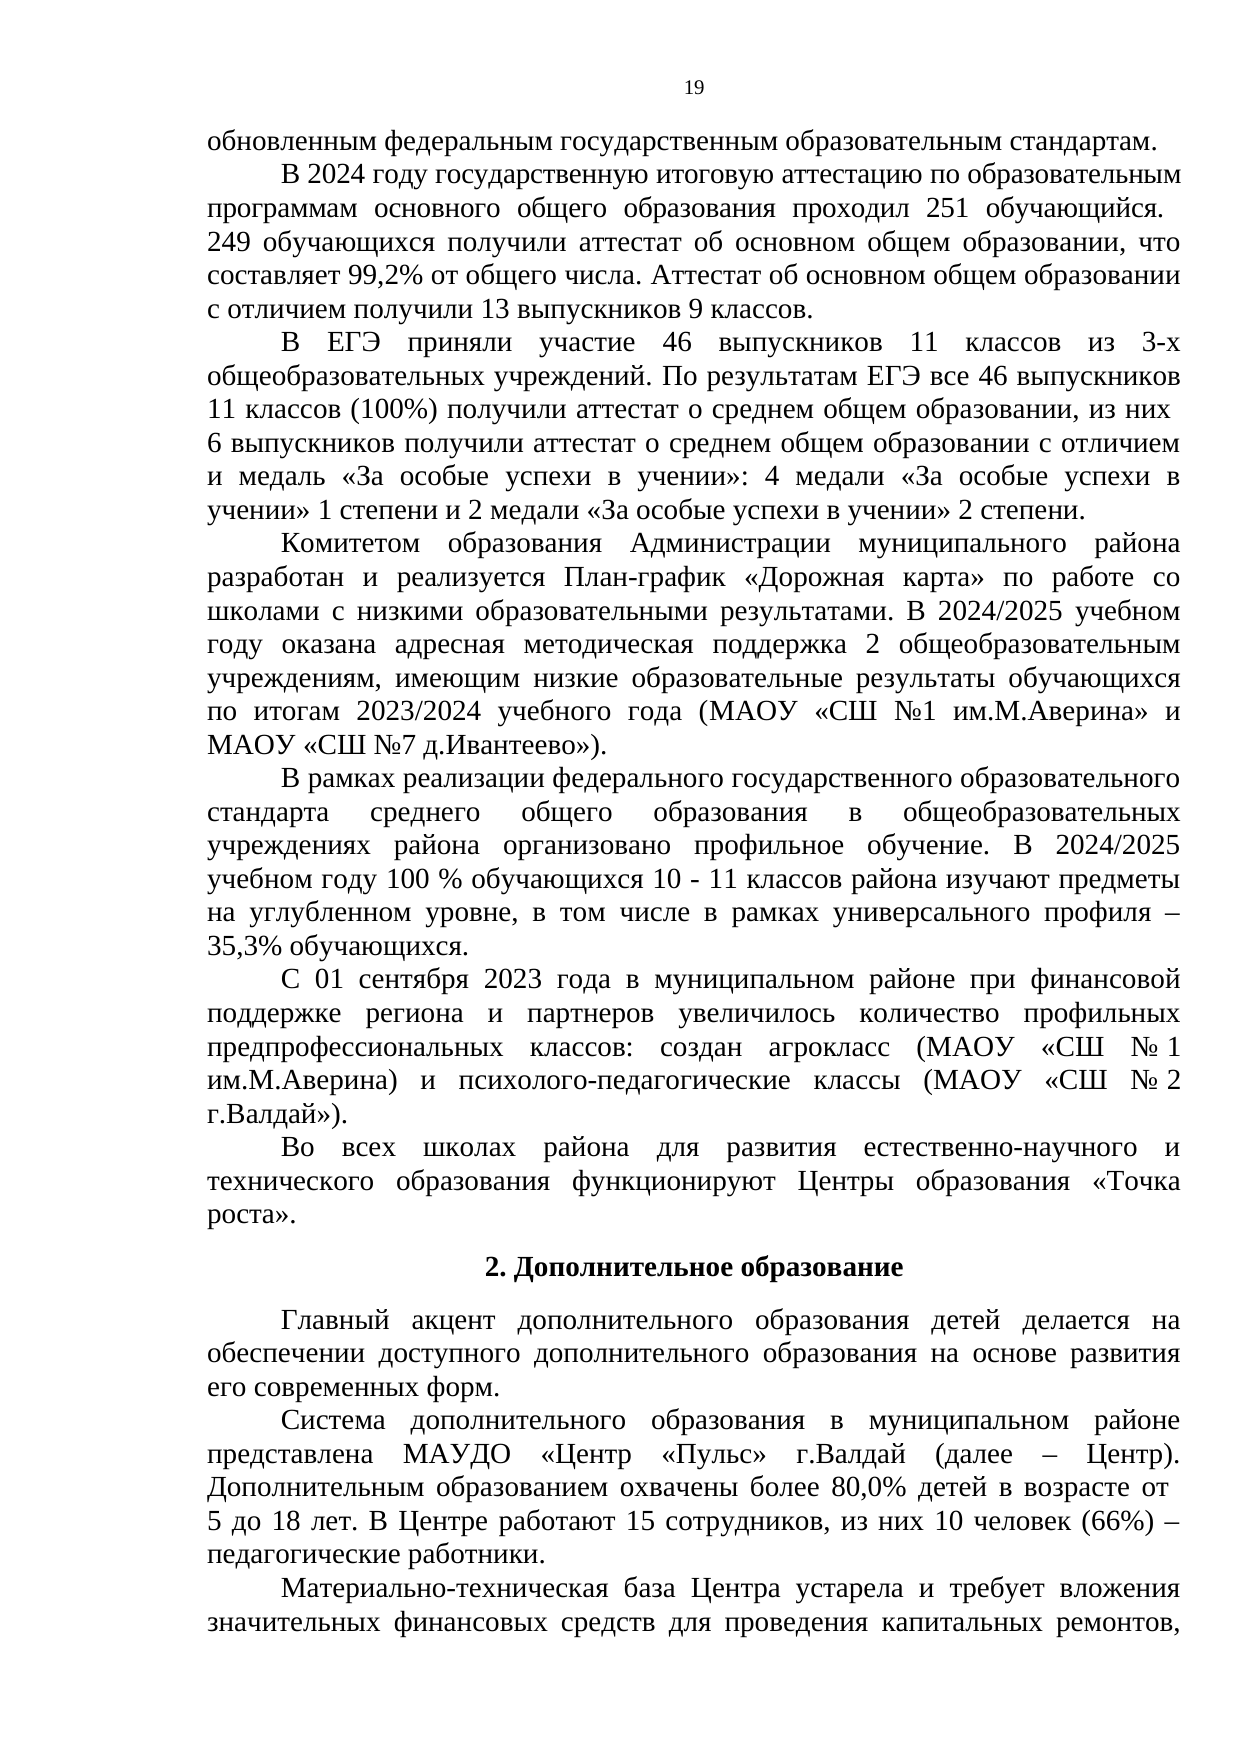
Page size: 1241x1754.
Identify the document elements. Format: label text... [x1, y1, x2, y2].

text Главный акцент дополнительного образования детей делается на обеспечении доступного дополнительного образования на основе развития его современных форм. [207, 1302, 1181, 1402]
text Во всех школах района для развития естественно-научного и технического образования функционируют Центры образования «Точка роста». [207, 1129, 1181, 1230]
text С 01 сентября 2023 года в муниципальном районе при финансовой поддержке региона и партнеров увеличилось количество профильных предпрофессиональных классов: создан агрокласс (МАОУ «СШ № 1 им.М.Аверина) и психолого-педагогические классы (МАОУ «СШ № 2 г.Валдай»). [207, 962, 1181, 1129]
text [207, 1570, 1181, 1637]
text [207, 123, 1181, 157]
text В 2024 году государственную итоговую аттестацию по образовательным программам основного общего образования проходил 251 обучающийся. 249 обучающихся получили аттестат об основном общем образовании, что составляет 99,2% от общего числа. Аттестат об основном общем образовании с отличием получили 13 выпускников 9 классов. [207, 157, 1181, 324]
title 2. Дополнительное образование [207, 1249, 1181, 1283]
text В ЕГЭ приняли участие 46 выпускников 11 классов из 3-х общеобразовательных учреждений. По результатам ЕГЭ все 46 выпускников 11 классов (100%) получили аттестат о среднем общем образовании, из них 6 выпускников получили аттестат о среднем общем образовании с отличием и медаль «За особые успехи в учении»: 4 медали «За особые успехи в учении» 1 степени и 2 медали «За особые успехи в учении» 2 степени. [207, 324, 1181, 526]
text В рамках реализации федерального государственного образовательного стандарта среднего общего образования в общеобразовательных учреждениях района организовано профильное обучение. В 2024/2025 учебном году 100 % обучающихся 10 - 11 классов района изучают предметы на углубленном уровне, в том числе в рамках универсального профиля – 35,3% обучающихся. [207, 760, 1181, 962]
text Комитетом образования Администрации муниципального района разработан и реализуется План-график «Дорожная карта» по работе со школами с низкими образовательными результатами. В 2024/2025 учебном году оказана адресная методическая поддержка 2 общеобразовательным учреждениям, имеющим низкие образовательные результаты обучающихся по итогам 2023/2024 учебного года (МАОУ «СШ №1 им.М.Аверина» и МАОУ «СШ №7 д.Ивантеево»). [207, 526, 1181, 760]
text Система дополнительного образования в муниципальном районе представлена МАУДО «Центр «Пульс» г.Валдай (далее – Центр). Дополнительным образованием охвачены более 80,0% детей в возрасте от 5 до 18 лет. В Центре работают 15 сотрудников, из них 10 человек (66%) – педагогические работники. [207, 1402, 1181, 1570]
